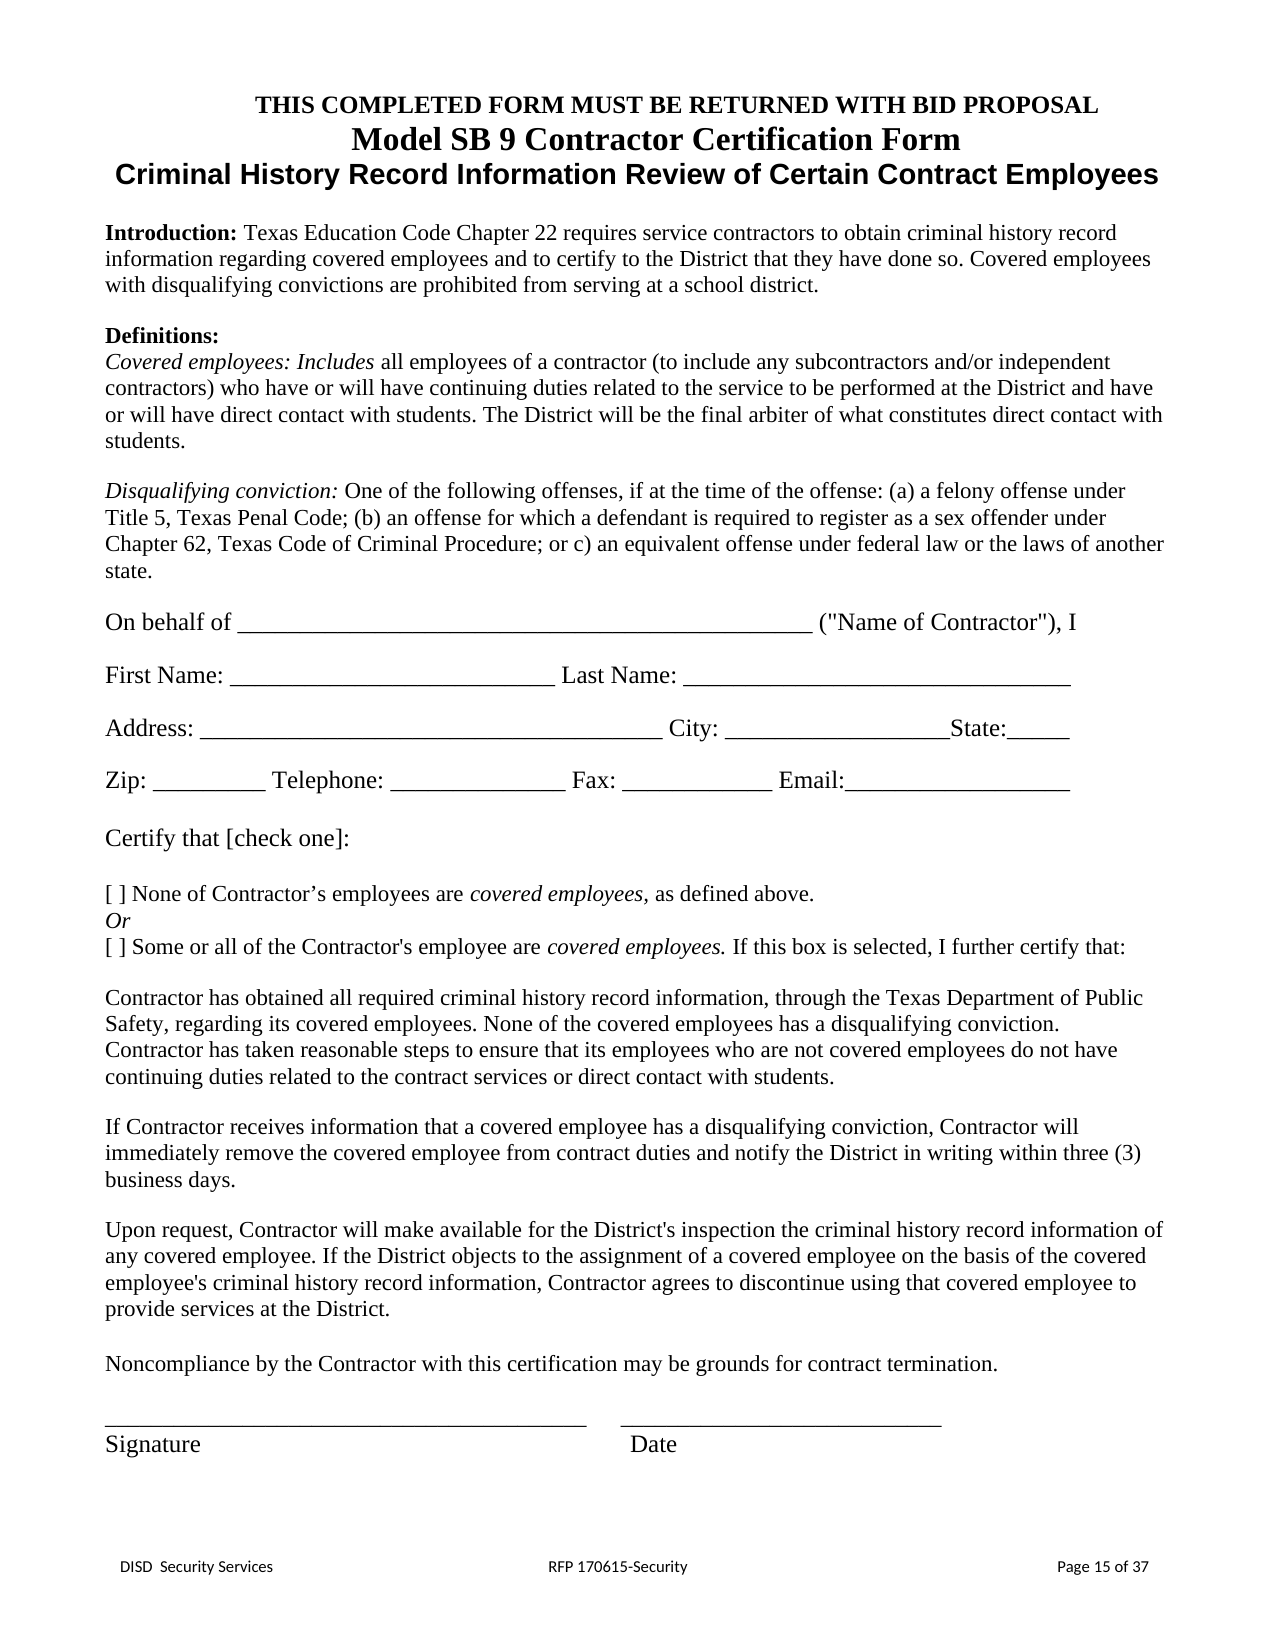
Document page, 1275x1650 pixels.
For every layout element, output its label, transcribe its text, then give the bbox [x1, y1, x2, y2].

text THIS COMPLETED FORM MUST BE RETURNED WITH BID PROPOSAL [255, 90, 1170, 119]
text Introduction: Texas Education Code Chapter 22 requires service contractors to obtain criminal history record information regarding covered employees and to certify to the District that they have done so. Covered employees with disqualifying convictions are prohibited from serving at a school district. [105, 219, 1170, 298]
text Noncompliance by the Contractor with this certification may be grounds for contract termination. [105, 1350, 1170, 1377]
text Criminal History Record Information Review of Certain Contract Employees [105, 157, 1170, 191]
text Contractor has obtained all required criminal history record information, through the Texas Department of Public Safety, regarding its covered employees. None of the covered employees has a disqualifying conviction. Contractor has taken reasonable steps to ensure that its employees who are not covered employees do not have continuing duties related to the contract services or direct contact with students. [105, 984, 1170, 1089]
text Definitions: [105, 322, 1170, 348]
text Certify that [check one]: [105, 823, 1170, 852]
text Disqualifying conviction: One of the following offenses, if at the time of the offense: (a) a felony offense under Title 5, Texas Penal Code; (b) an offense for which a defendant is required to register as a sex offender under Chapter 62, Texas Code of Criminal Procedure; or c) an equivalent offense under federal law or the laws of another state. [105, 478, 1170, 583]
text Model SB 9 Contractor Certification Form [142, 119, 1170, 157]
text If Contractor receives information that a covered employee has a disqualifying conviction, Contractor will immediately remove the covered employee from contract duties and notify the District in writing within three (3) business days. [105, 1113, 1170, 1192]
text __________________________________________ ____________________________ [105, 1403, 1170, 1429]
text First Name: __________________________ Last Name: _______________________________ [105, 660, 1170, 689]
text On behalf of ______________________________________________ ("Name of Contractor"), I [105, 607, 1170, 636]
text Upon request, Contractor will make available for the District's inspection the criminal history record information of any covered employee. If the District objects to the assignment of a covered employee on the basis of the covered employee's criminal history record information, Contractor agrees to discontinue using that covered employee to provide services at the District. [105, 1216, 1170, 1322]
text [ ] Some or all of the Contractor's employee are covered employees. If this box is selected, I further certify that: [105, 933, 1170, 959]
text Address: _____________________________________ City: __________________State:_____ [105, 713, 1170, 741]
text Covered employees: Includes all employees of a contractor (to include any subcontractors and/or independent contractors) who have or will have continuing duties related to the service to be performed at the District and have or will have direct contact with students. The District will be the final arbiter of what constitutes direct contact with students. [105, 348, 1170, 453]
text [ ] None of Contractor’s employees are covered employees, as defined above. [105, 881, 1170, 907]
text Or [105, 907, 1170, 933]
text Zip: _________ Telephone: ______________ Fax: ____________ Email:__________________ [105, 766, 1170, 794]
text Signature Date [105, 1429, 1170, 1458]
